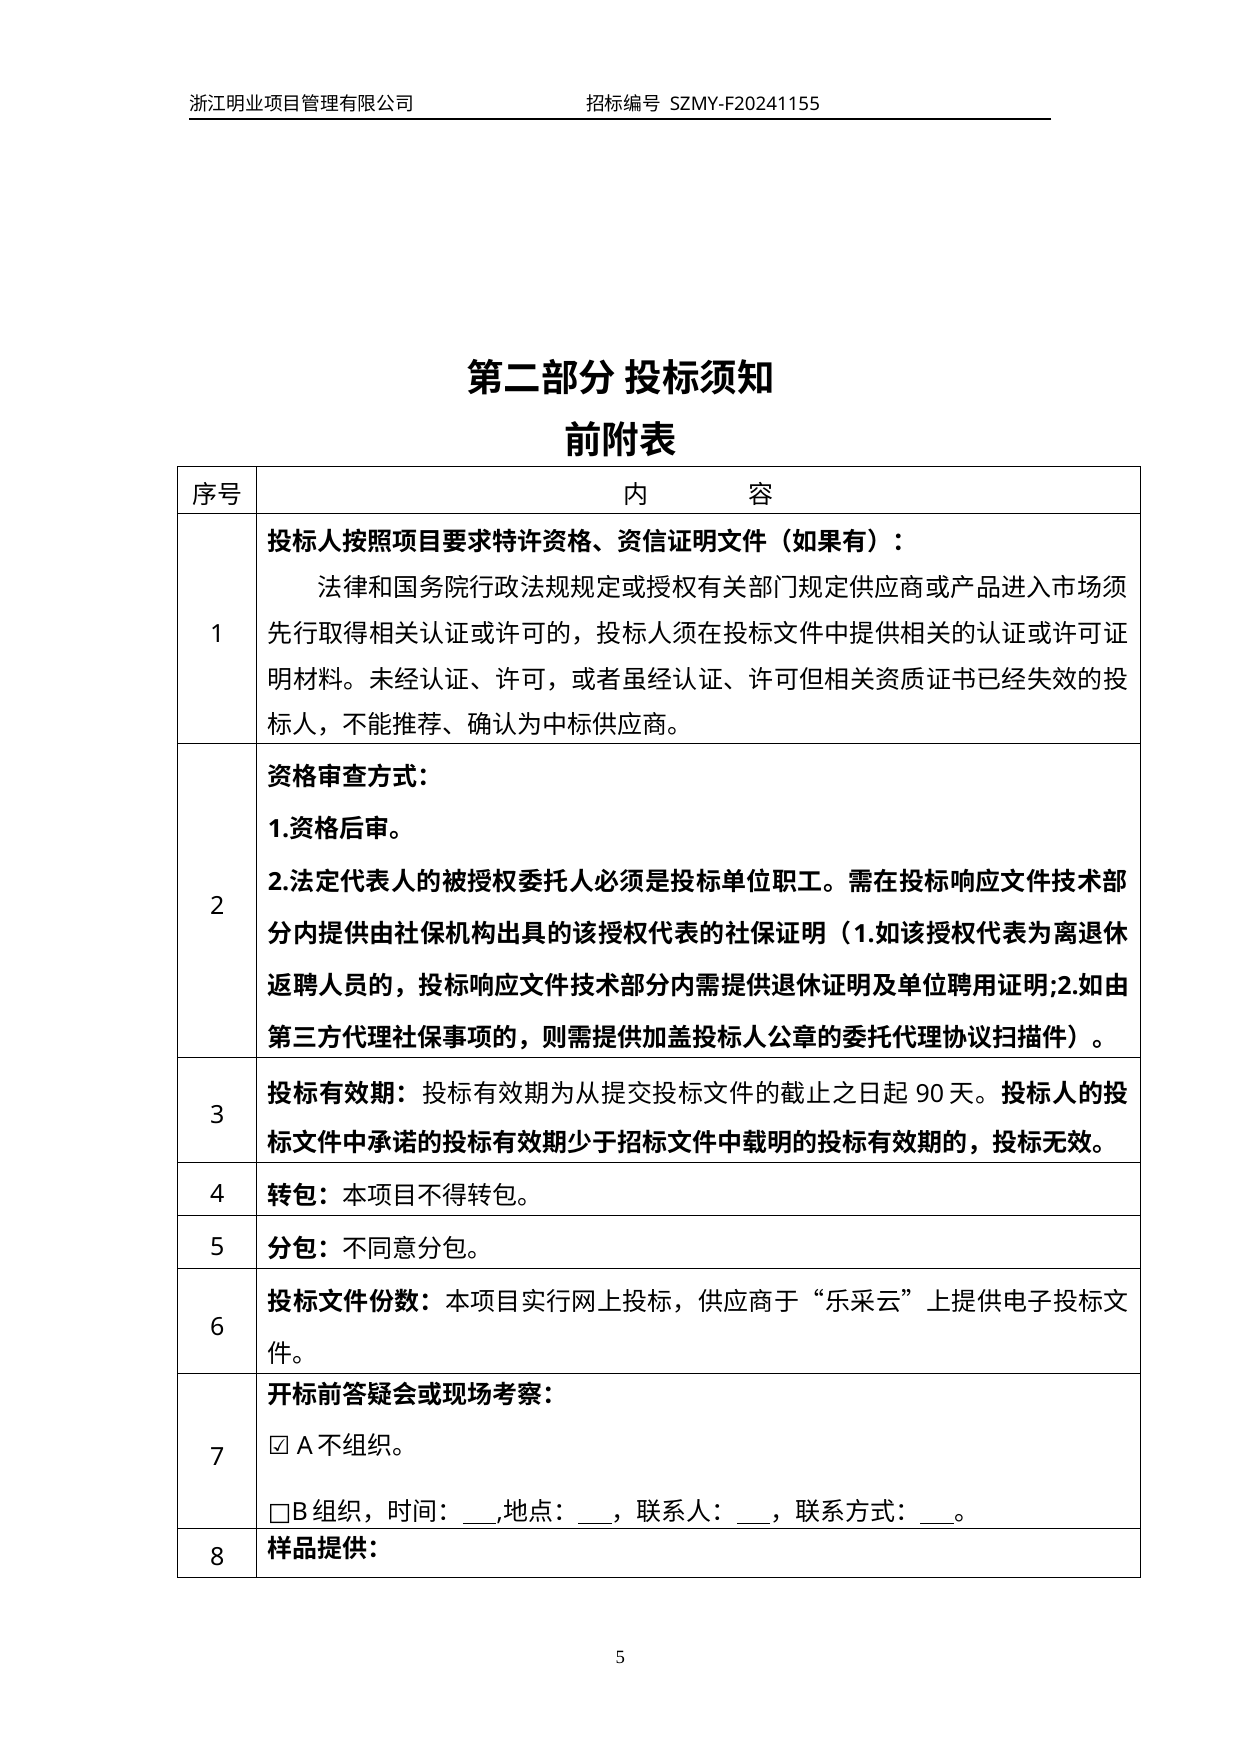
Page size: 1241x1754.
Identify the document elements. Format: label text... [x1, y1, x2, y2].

table_cell 投标有效期：投标有效期为从提交投标文件的截止之日起90天。投标人的投标文件中承诺的投标有效期少于招标文件中载明的投标有效期的，投标无效。 [257, 1058, 1140, 1162]
table_cell 投标文件份数：本项目实行网上投标，供应商于“乐采云”上提供电子投标文件。 [257, 1269, 1140, 1373]
table_cell 5 [178, 1216, 256, 1268]
table_header 内 容 [257, 467, 1140, 513]
table_cell 8 [178, 1529, 256, 1577]
table_cell 分包：不同意分包。 [257, 1216, 1140, 1268]
table_cell 转包：本项目不得转包。 [257, 1163, 1140, 1215]
table_cell 4 [178, 1163, 256, 1215]
table_cell 投标人按照项目要求特许资格、资信证明文件（如果有）： 法律和国务院行政法规规定或授权有关部门规定供应商或产品进入市场须先行取得相关认证或许可的，投标人须在投标文件中提供相关的认证或许可证明材料。未经认证、许可，或者虽经认证、许可但相关资质证书已经失效的投标人，不能推荐、确认为中标供应商。 [257, 514, 1140, 743]
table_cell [257, 1529, 1140, 1577]
table_cell 6 [178, 1269, 256, 1373]
table_cell 2 [178, 744, 256, 1057]
text 第二部分 投标须知 [189, 341, 1051, 403]
table_cell 资格审查方式： 1.资格后审。 2.法定代表人的被授权委托人必须是投标单位职工。需在投标响应文件技术部分内提供由社保机构出具的该授权代表的社保证明（1.如该授权代表为离退休返聘人员的，投标响应文件技术部分内需提供退休证明及单位聘用证明;2.如由第三方代理社保事项的，则需提供加盖投标人公章的委托代理协议扫描件）。 [257, 744, 1140, 1057]
text 前附表 [189, 403, 1051, 466]
table_header 序号 [178, 467, 256, 513]
table_cell 3 [178, 1058, 256, 1162]
table_cell 开标前答疑会或现场考察： ☑ A不组织。 □B组织，时间： ,地点： ，联系人： ，联系方式： 。 [257, 1374, 1140, 1528]
table_cell 1 [178, 514, 256, 743]
table_cell 7 [178, 1374, 256, 1528]
